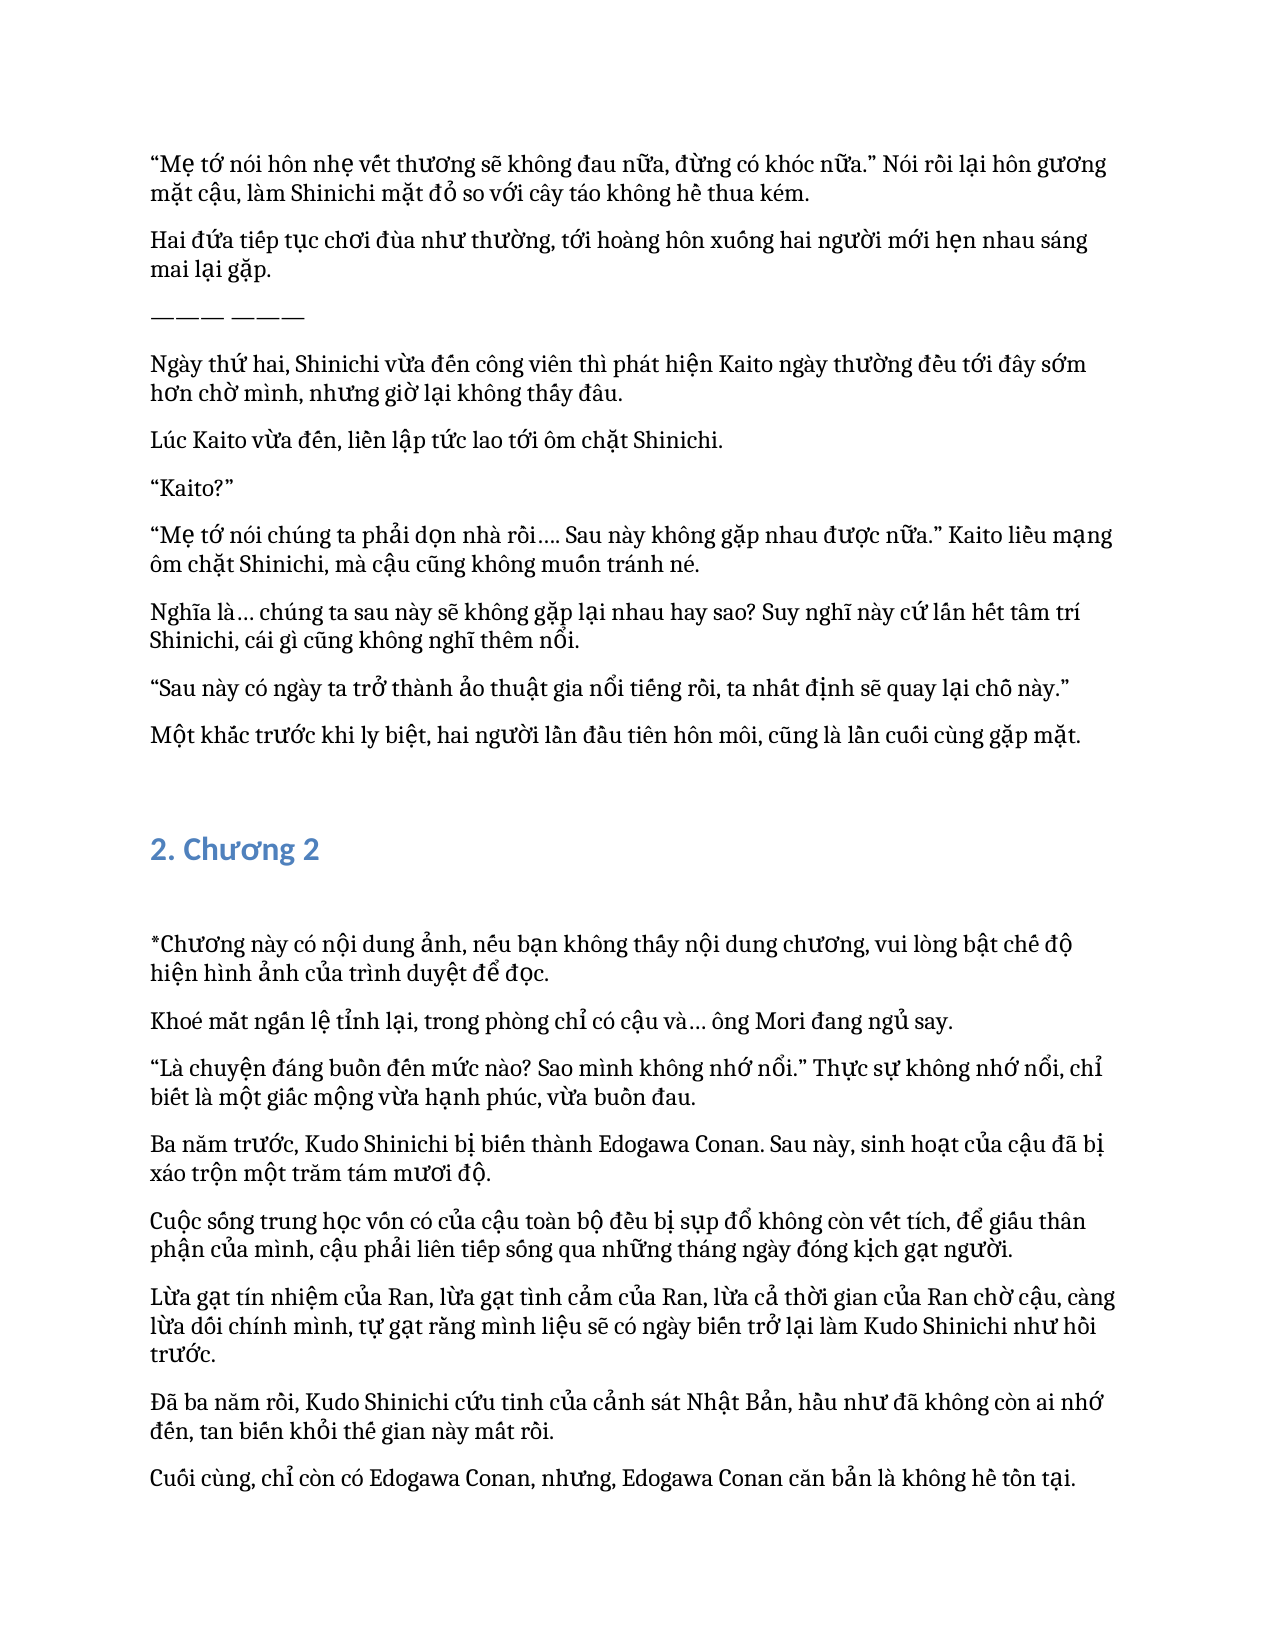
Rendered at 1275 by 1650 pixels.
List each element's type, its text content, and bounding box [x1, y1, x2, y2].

subtitle 2. Chương 2 [150, 828, 1125, 869]
text Ba năm trước, Kudo Shinichi bị biến thành Edogawa Conan. Sau này, sinh hoạt của cậu đã bị xáo trộn một trăm tám mươi độ. [150, 1130, 1125, 1188]
text Nghĩa là… chúng ta sau này sẽ không gặp lại nhau hay sao? Suy nghĩ này cứ lấn hết tâm trí Shinichi, cái gì cũng không nghĩ thêm nổi. [150, 597, 1125, 655]
text Lừa gạt tín nhiệm của Ran, lừa gạt tình cảm của Ran, lừa cả thời gian của Ran chờ cậu, càng lừa dối chính mình, tự gạt rằng mình liệu sẽ có ngày biến trở lại làm Kudo Shinichi như hồi trước. [150, 1283, 1125, 1369]
text ——— ——— [150, 302, 1125, 331]
text *Chương này có nội dung ảnh, nếu bạn không thấy nội dung chương, vui lòng bật chế độ hiện hình ảnh của trình duyệt để đọc. [150, 873, 1125, 988]
text “Mẹ tớ nói hôn nhẹ vết thương sẽ không đau nữa, đừng có khóc nữa.” Nói rồi lại hôn gương mặt cậu, làm Shinichi mặt đỏ so với cây táo không hề thua kém. [150, 150, 1125, 207]
text “Mẹ tớ nói chúng ta phải dọn nhà rồi…. Sau này không gặp nhau được nữa.” Kaito liều mạng ôm chặt Shinichi, mà cậu cũng không muốn tránh né. [150, 521, 1125, 579]
text Hai đứa tiếp tục chơi đùa như thường, tới hoàng hôn xuống hai người mới hẹn nhau sáng mai lại gặp. [150, 226, 1125, 284]
text Lúc Kaito vừa đến, liền lập tức lao tới ôm chặt Shinichi. [150, 426, 1125, 455]
text Cuộc sống trung học vốn có của cậu toàn bộ đều bị sụp đổ không còn vết tích, để giấu thân phận của mình, cậu phải liên tiếp sống qua những tháng ngày đóng kịch gạt người. [150, 1207, 1125, 1264]
text “Sau này có ngày ta trở thành ảo thuật gia nổi tiếng rồi, ta nhất định sẽ quay lại chỗ này.” [150, 674, 1125, 702]
text Khoé mắt ngấn lệ tỉnh lại, trong phòng chỉ có cậu và… ông Mori đang ngủ say. [150, 1007, 1125, 1035]
text “Kaito?” [150, 474, 1125, 502]
text “Là chuyện đáng buồn đến mức nào? Sao mình không nhớ nổi.” Thực sự không nhớ nổi, chỉ biết là một giấc mộng vừa hạnh phúc, vừa buồn đau. [150, 1054, 1125, 1112]
text Một khắc trước khi ly biệt, hai người lần đầu tiên hôn môi, cũng là lần cuối cùng gặp mặt. [150, 721, 1125, 807]
text Ngày thứ hai, Shinichi vừa đến công viên thì phát hiện Kaito ngày thường đều tới đây sớm hơn chờ mình, nhưng giờ lại không thấy đâu. [150, 350, 1125, 407]
text Đã ba năm rồi, Kudo Shinichi cứu tinh của cảnh sát Nhật Bản, hầu như đã không còn ai nhớ đến, tan biến khỏi thế gian này mất rồi. [150, 1388, 1125, 1445]
text Cuối cùng, chỉ còn có Edogawa Conan, nhưng, Edogawa Conan căn bản là không hề tồn tại. [150, 1464, 1125, 1493]
